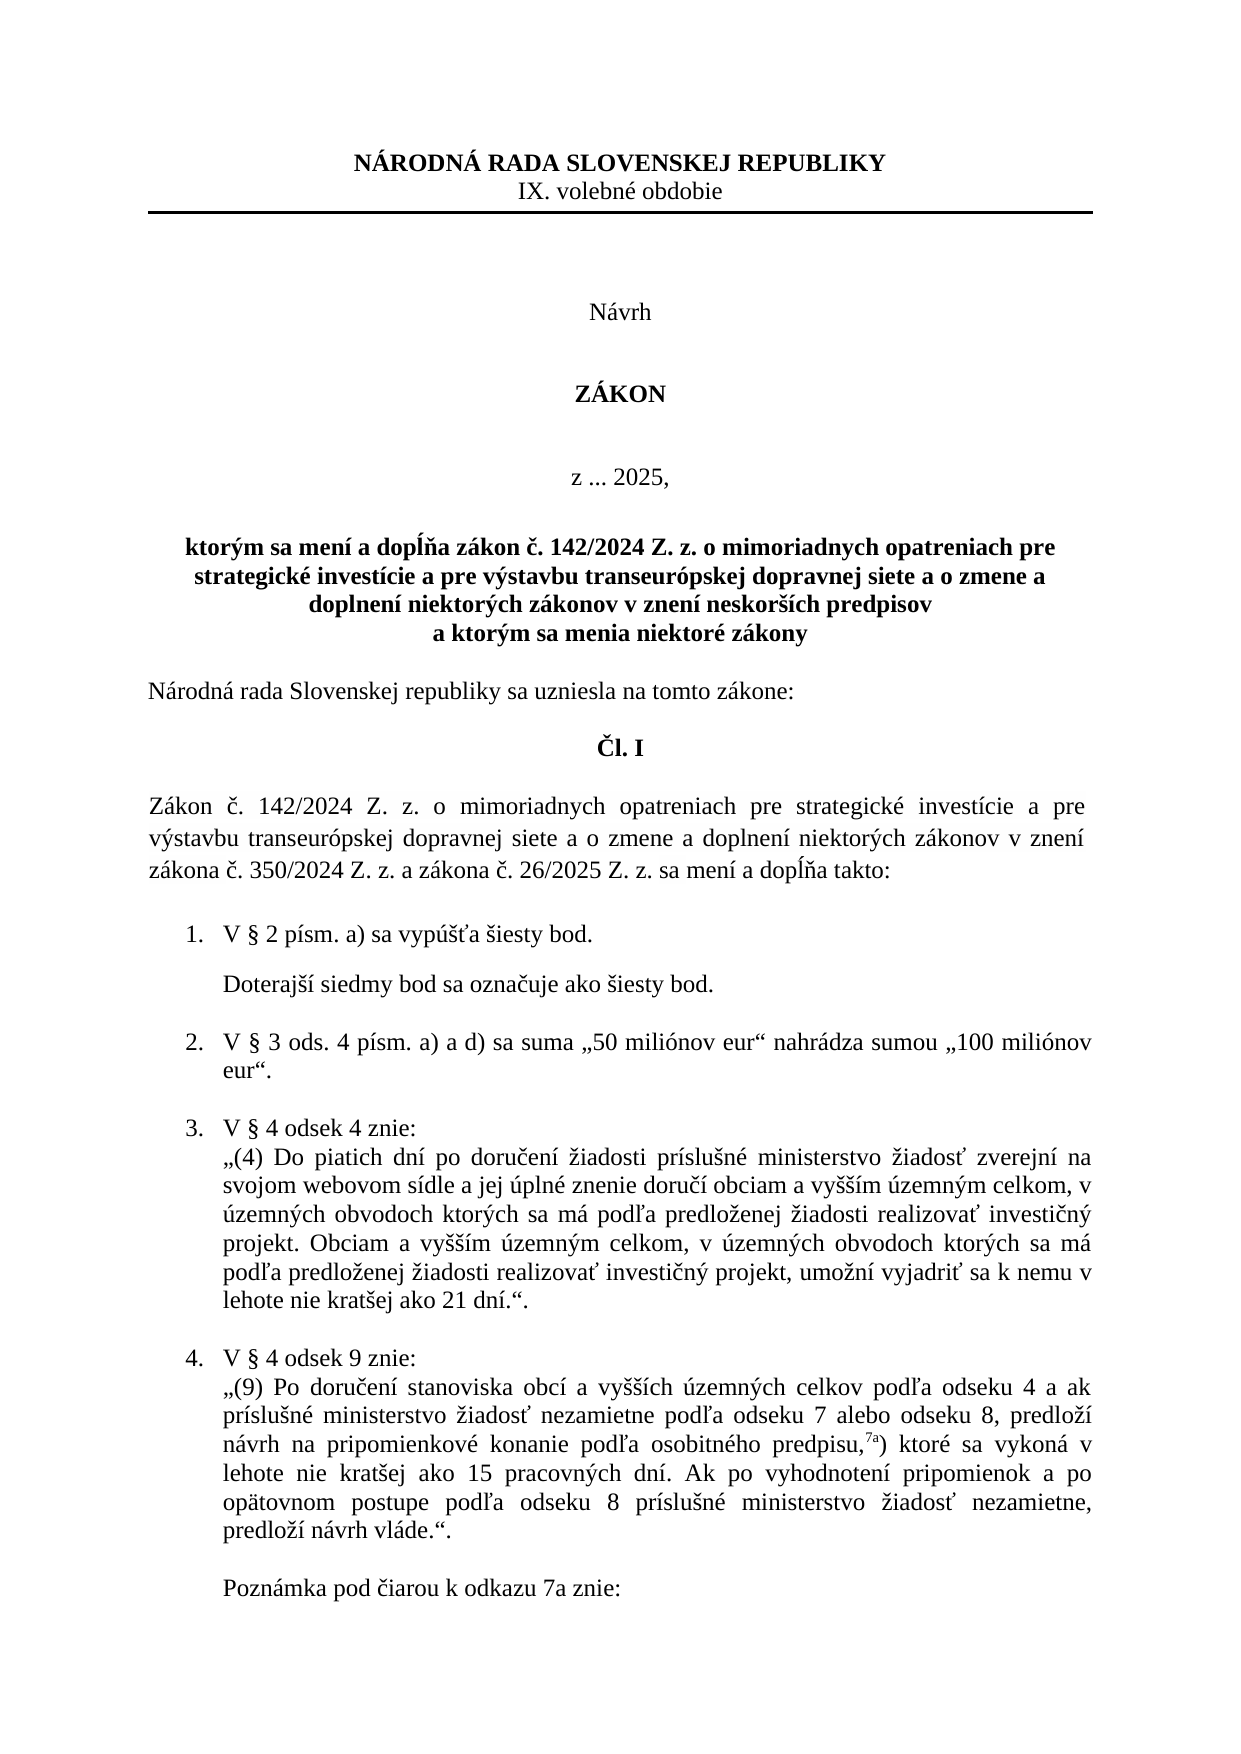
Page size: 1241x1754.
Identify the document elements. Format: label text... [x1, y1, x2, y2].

text Zákon č. 142/2024 Z. z. o mimoriadnych opatreniach pre strategické investície a pre výstavbu transeurópskej dopravnej siete a o zmene a doplnení niektorých zákonov v znení zákona č. 350/2024 Z. z. a zákona č. 26/2025 Z. z. sa mení a dopĺňa takto: [149, 852, 1086, 884]
list V § 4 odsek 9 znie: [185, 1343, 1093, 1372]
list V § 3 ods. 4 písm. a) a d) sa suma „50 miliónov eur“ nahrádza sumou „100 miliónov eur“. [185, 1027, 1093, 1084]
text a ktorým sa menia niektoré zákony [148, 618, 1093, 647]
text Doterajší siedmy bod sa označuje ako šiesty bod. [223, 969, 1093, 998]
list V § 2 písm. a) sa vypúšťa šiesty bod. [185, 919, 1093, 948]
text ktorým sa mení a dopĺňa zákon č. 142/2024 Z. z. o mimoriadnych opatreniach pre strategické investície a pre výstavbu transeurópskej dopravnej siete a o zmene a doplnení niektorých zákonov v znení neskorších predpisov [148, 532, 1093, 618]
text Čl. I [148, 733, 1093, 762]
text Národná rada Slovenskej republiky sa uzniesla na tomto zákone: [148, 676, 1093, 704]
text „(9) Po doručení stanoviska obcí a vyšších územných celkov podľa odseku 4 a ak príslušné ministerstvo žiadosť nezamietne podľa odseku 7 alebo odseku 8, predloží návrh na pripomienkové konanie podľa osobitného predpisu,7a) ktoré sa vykoná v lehote nie kratšej ako 15 pracovných dní. Ak po vyhodnotení pripomienok a po opätovnom postupe podľa odseku 8 príslušné ministerstvo žiadosť nezamietne, predloží návrh vláde.“. [223, 1372, 1093, 1544]
text z ... 2025, [148, 462, 1093, 491]
text „(4) Do piatich dní po doručení žiadosti príslušné ministerstvo žiadosť zverejní na svojom webovom sídle a jej úplné znenie doručí obciam a vyšším územným celkom, v územných obvodoch ktorých sa má podľa predloženej žiadosti realizovať investičný projekt. Obciam a vyšším územným celkom, v územných obvodoch ktorých sa má podľa predloženej žiadosti realizovať investičný projekt, umožní vyjadriť sa k nemu v lehote nie kratšej ako 21 dní.“. [223, 1142, 1093, 1314]
text ZÁKON [148, 379, 1093, 408]
text Poznámka pod čiarou k odkazu 7a znie: [223, 1573, 1093, 1602]
text NÁRODNÁ RADA SLOVENSKEJ REPUBLIKY [148, 148, 1093, 176]
text Návrh [148, 297, 1093, 326]
list V § 4 odsek 4 znie: [185, 1113, 1093, 1142]
text IX. volebné obdobie [148, 176, 1093, 211]
